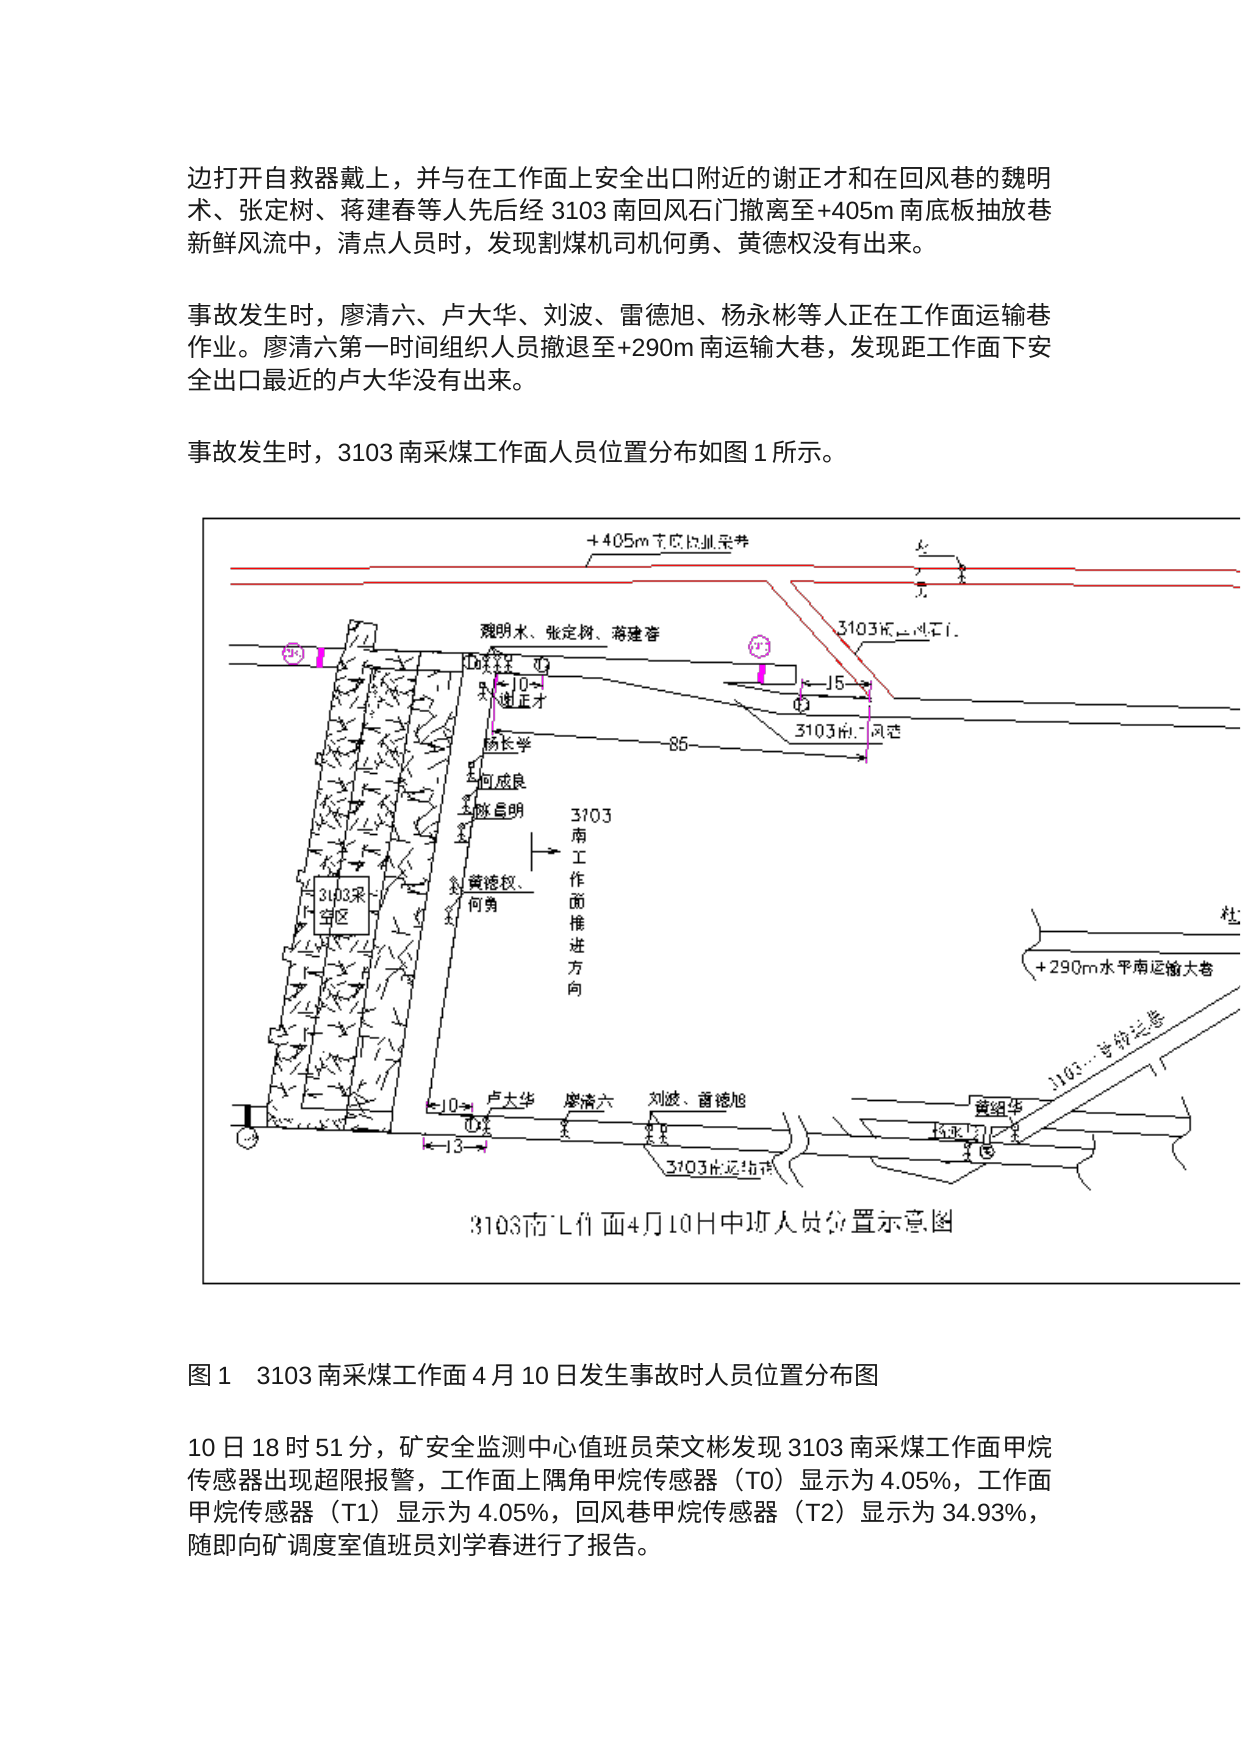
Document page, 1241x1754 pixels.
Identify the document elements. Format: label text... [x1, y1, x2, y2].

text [187, 162, 1053, 259]
text 事故发生时，3103南采煤工作面人员位置分布如图1所示。 [187, 436, 1053, 468]
picture [187, 507, 1241, 1294]
text 10日18时51分，矿安全监测中心值班员荣文彬发现3103南采煤工作面甲烷传感器出现超限报警，工作面上隅角甲烷传感器（T0）显示为4.05%，工作面甲烷传感器（T1）显示为4.05%，回风巷甲烷传感器（T2）显示为34.93%，随即向矿调度室值班员刘学春进行了报告。 [187, 1431, 1053, 1561]
text 事故发生时，廖清六、卢大华、刘波、雷德旭、杨永彬等人正在工作面运输巷作业。廖清六第一时间组织人员撤退至+290m南运输大巷，发现距工作面下安全出口最近的卢大华没有出来。 [187, 299, 1053, 396]
text 图1 3103南采煤工作面4月10日发生事故时人员位置分布图 [187, 1359, 1053, 1392]
